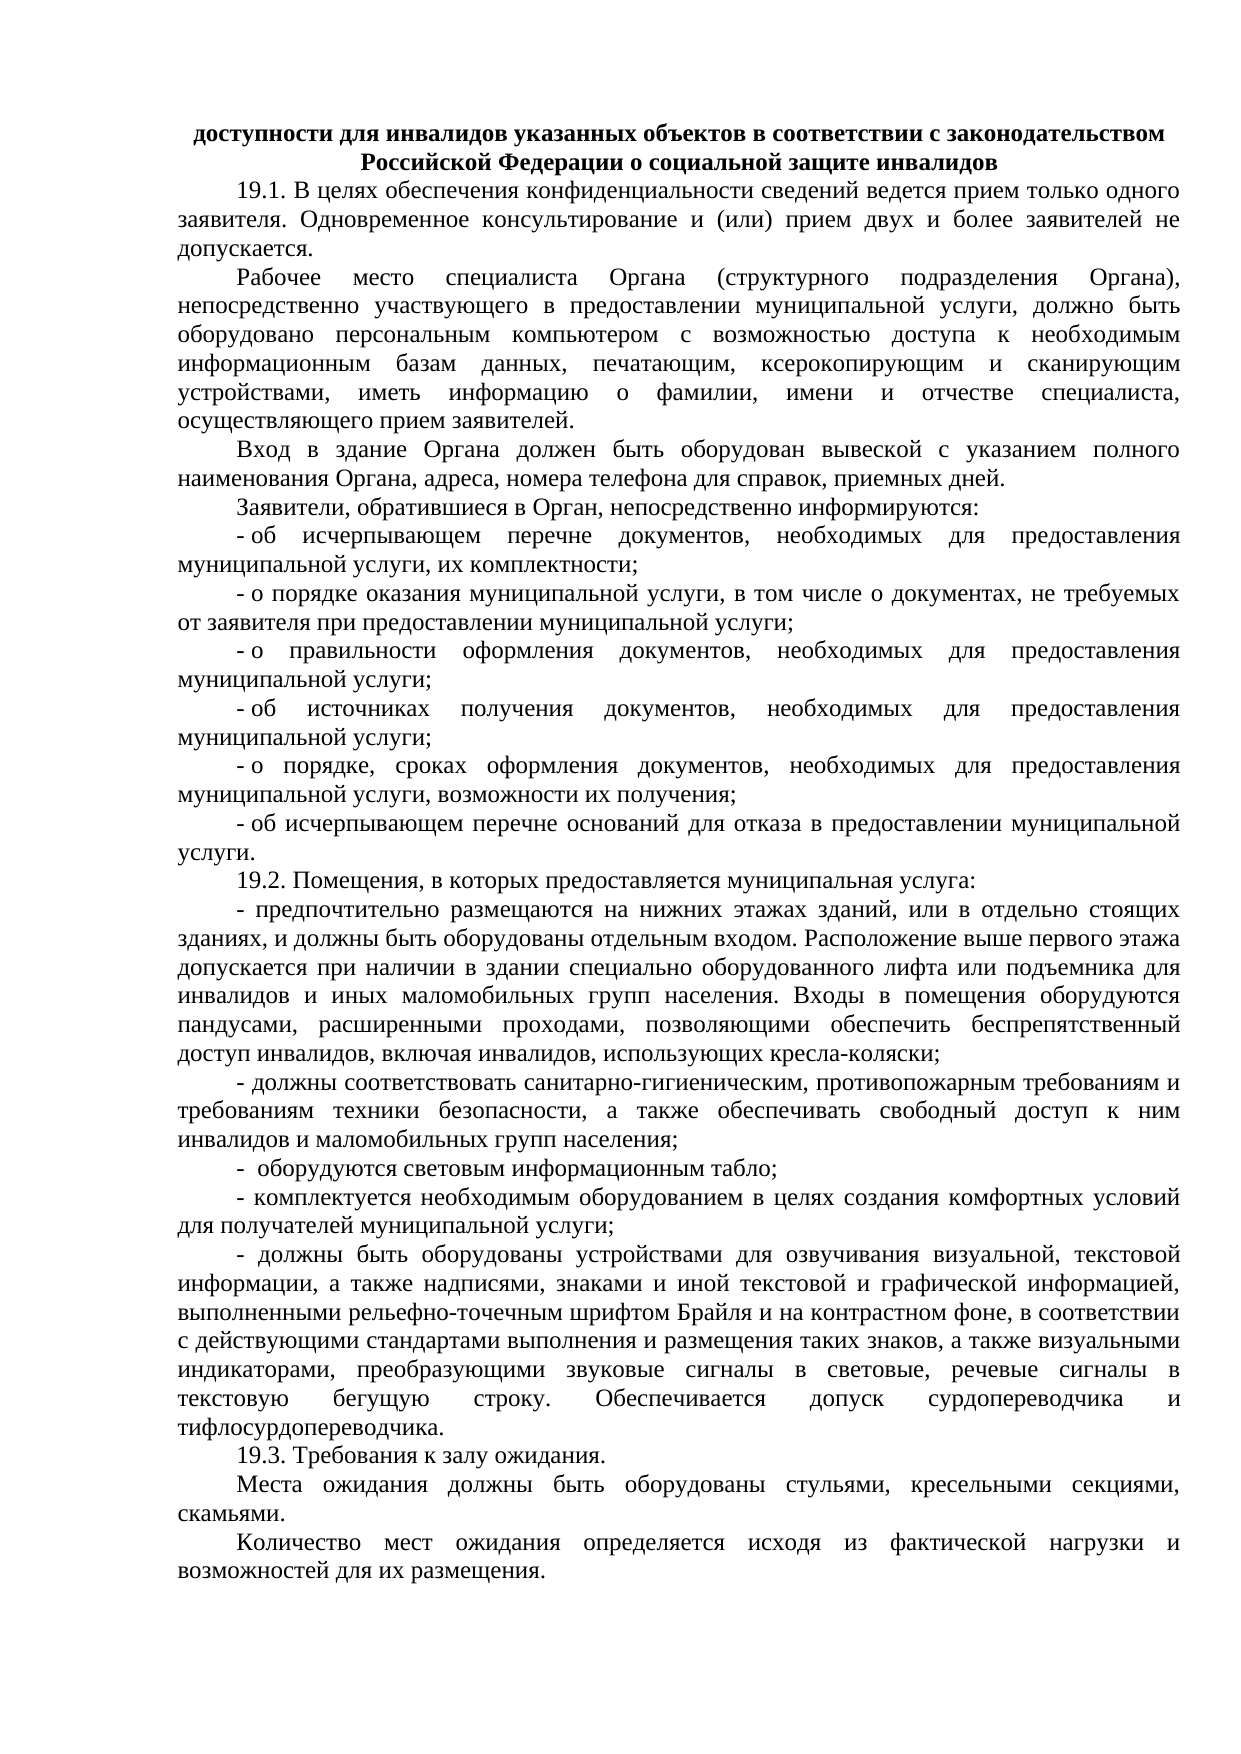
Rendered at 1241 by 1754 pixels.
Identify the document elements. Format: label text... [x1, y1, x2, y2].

text Количество мест ожидания определяется исходя из фактической нагрузки и возможностей для их размещения. [177, 1527, 1181, 1584]
text - об исчерпывающем перечне документов, необходимых для предоставления муниципальной услуги, их комплектности; [177, 521, 1181, 578]
text Заявители, обратившиеся в Орган, непосредственно информируются: [177, 492, 1181, 521]
text - о правильности оформления документов, необходимых для предоставления муниципальной услуги; [177, 636, 1181, 693]
text 19.2. Помещения, в которых предоставляется муниципальная услуга: [177, 866, 1181, 894]
text 19.1. В целях обеспечения конфиденциальности сведений ведется прием только одного заявителя. Одновременное консультирование и (или) прием двух и более заявителей не допускается. [177, 176, 1181, 262]
text - об исчерпывающем перечне оснований для отказа в предоставлении муниципальной услуги. [177, 808, 1181, 866]
text Рабочее место специалиста Органа (структурного подразделения Органа), непосредственно участвующего в предоставлении муниципальной услуги, должно быть оборудовано персональным компьютером с возможностью доступа к необходимым информационным базам данных, печатающим, ксерокопирующим и сканирующим устройствами, иметь информацию о фамилии, имени и отчестве специалиста, осуществляющего прием заявителей. [177, 262, 1181, 434]
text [177, 118, 1181, 176]
text 19.3. Требования к залу ожидания. [177, 1441, 1181, 1469]
text - о порядке, сроках оформления документов, необходимых для предоставления муниципальной услуги, возможности их получения; [177, 751, 1181, 808]
text - должны соответствовать санитарно-гигиеническим, противопожарным требованиям и требованиям техники безопасности, а также обеспечивать свободный доступ к ним инвалидов и маломобильных групп населения; [177, 1067, 1181, 1153]
text Места ожидания должны быть оборудованы стульями, кресельными секциями, скамьями. [177, 1469, 1181, 1527]
text - комплектуется необходимым оборудованием в целях создания комфортных условий для получателей муниципальной услуги; [177, 1182, 1181, 1239]
text Вход в здание Органа должен быть оборудован вывеской с указанием полного наименования Органа, адреса, номера телефона для справок, приемных дней. [177, 434, 1181, 492]
text - об источниках получения документов, необходимых для предоставления муниципальной услуги; [177, 693, 1181, 751]
text - должны быть оборудованы устройствами для озвучивания визуальной, текстовой информации, а также надписями, знаками и иной текстовой и графической информацией, выполненными рельефно-точечным шрифтом Брайля и на контрастном фоне, в соответствии с действующими стандартами выполнения и размещения таких знаков, а также визуальными индикаторами, преобразующими звуковые сигналы в световые, речевые сигналы в текстовую бегущую строку. Обеспечивается допуск сурдопереводчика и тифлосурдопереводчика. [177, 1239, 1181, 1441]
text - о порядке оказания муниципальной услуги, в том числе о документах, не требуемых от заявителя при предоставлении муниципальной услуги; [177, 578, 1181, 636]
text - оборудуются световым информационным табло; [177, 1153, 1181, 1182]
text - предпочтительно размещаются на нижних этажах зданий, или в отдельно стоящих зданиях, и должны быть оборудованы отдельным входом. Расположение выше первого этажа допускается при наличии в здании специально оборудованного лифта или подъемника для инвалидов и иных маломобильных групп населения. Входы в помещения оборудуются пандусами, расширенными проходами, позволяющими обеспечить беспрепятственный доступ инвалидов, включая инвалидов, использующих кресла-коляски; [177, 894, 1181, 1067]
